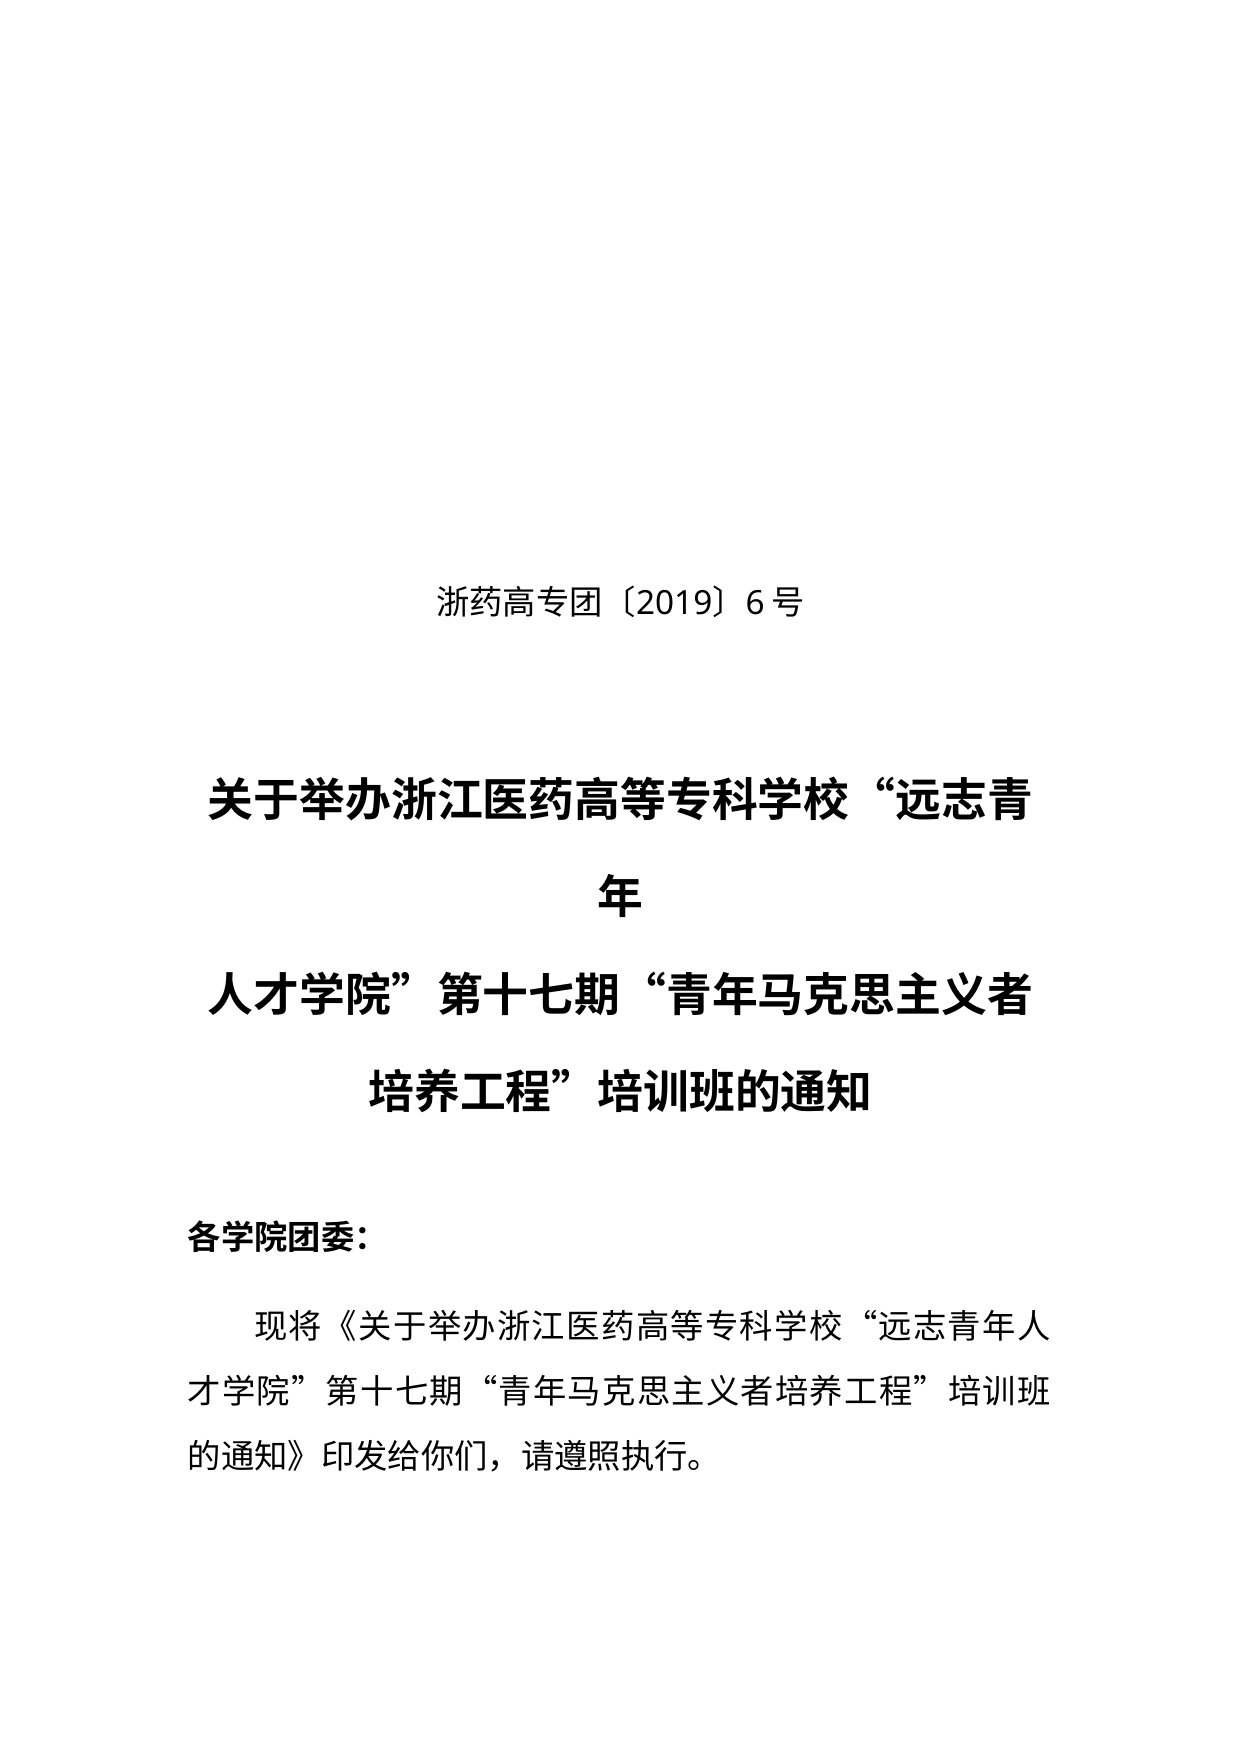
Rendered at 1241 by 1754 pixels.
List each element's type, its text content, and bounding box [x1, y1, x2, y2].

text 关于举办浙江医药高等专科学校“远志青年 [187, 747, 1053, 942]
text 培养工程”培训班的通知 [187, 1040, 1053, 1137]
text 各学院团委： [187, 1202, 1053, 1267]
text 人才学院”第十七期“青年马克思主义者 [187, 942, 1053, 1040]
text 现将《关于举办浙江医药高等专科学校“远志青年人才学院”第十七期“青年马克思主义者培养工程”培训班的通知》印发给你们，请遵照执行。 [187, 1291, 1053, 1486]
text 浙药高专团〔2019〕6号 [187, 568, 1053, 633]
